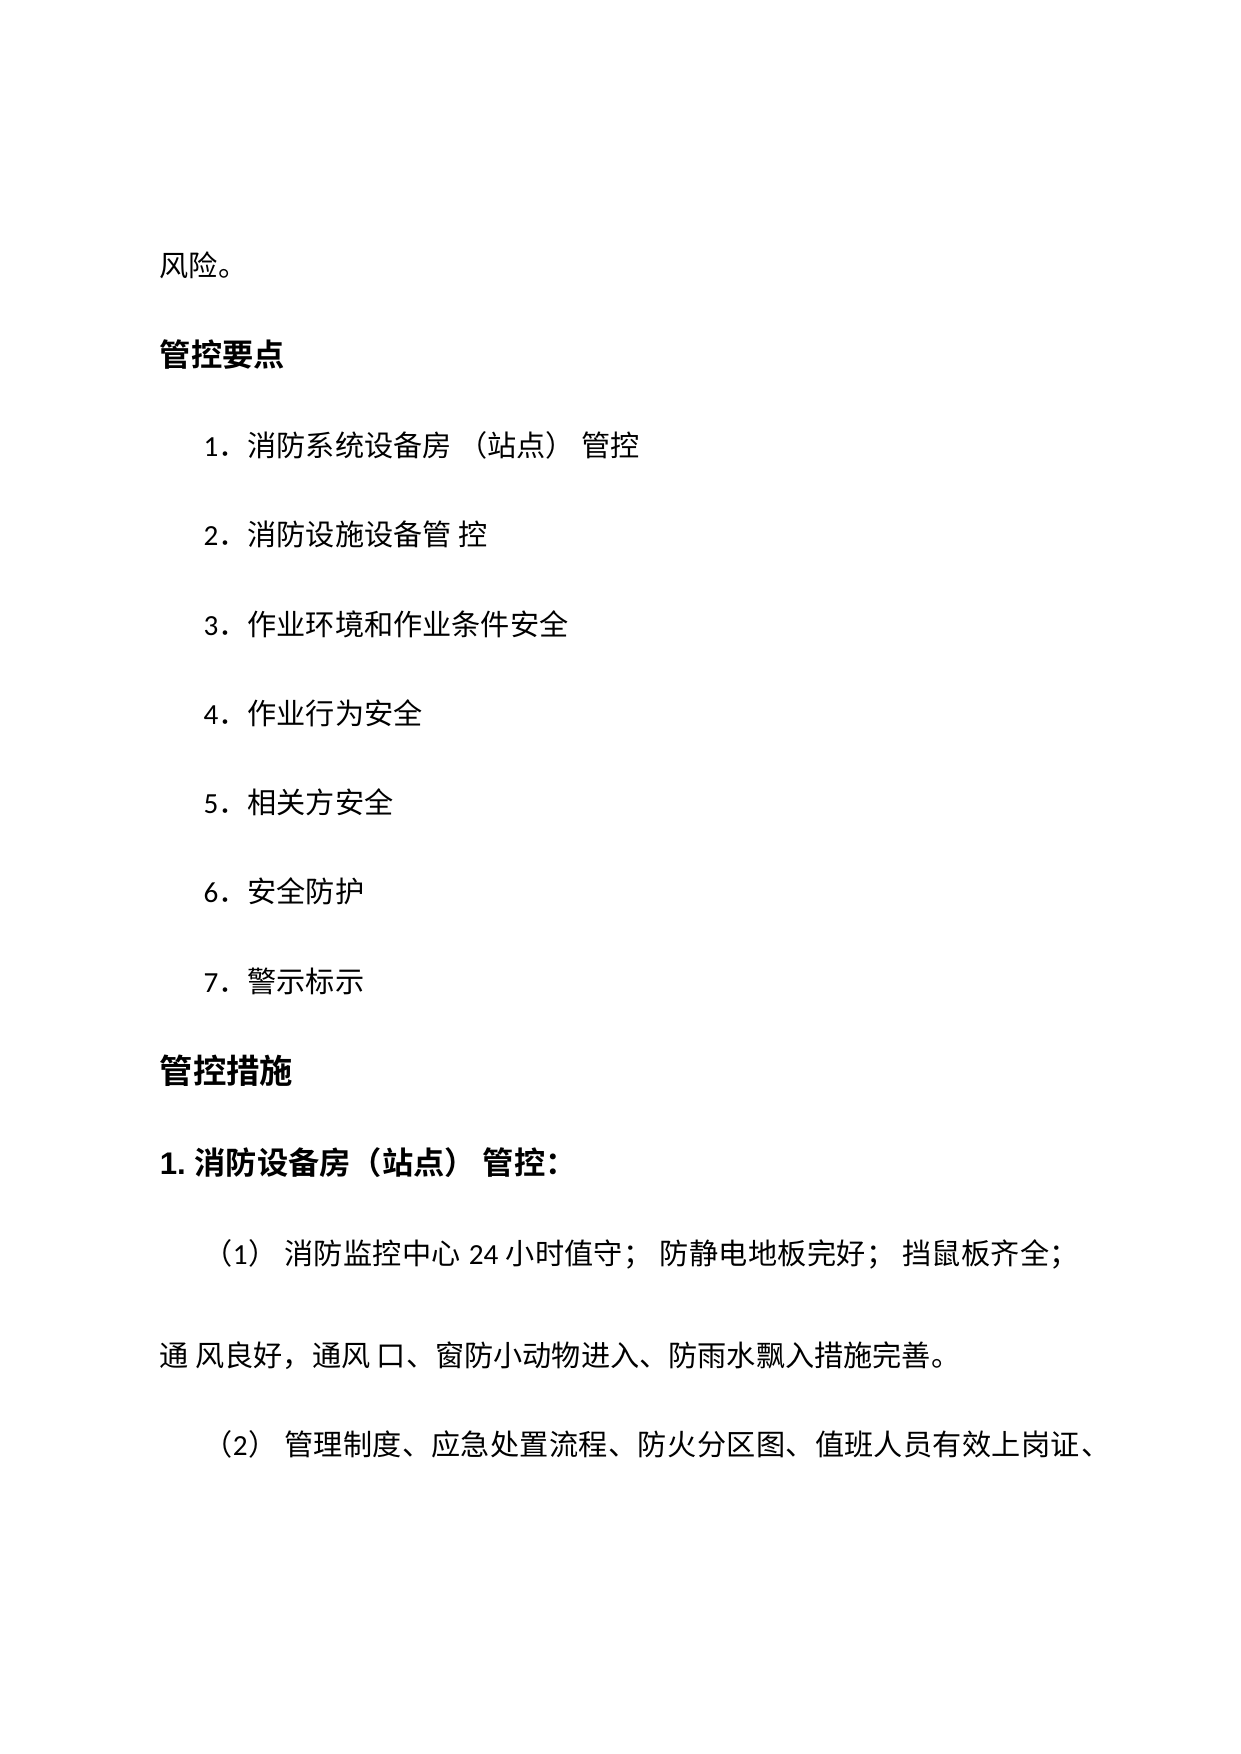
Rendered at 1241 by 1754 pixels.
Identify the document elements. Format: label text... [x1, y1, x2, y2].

text 3．作业环境和作业条件安全 [159, 588, 1081, 656]
text 1．消防系统设备房 （站点） 管控 [159, 410, 1081, 478]
text 6．安全防护 [159, 856, 1081, 924]
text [159, 1409, 1081, 1477]
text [159, 230, 1081, 298]
text 4．作业行为安全 [159, 678, 1081, 746]
text 7．警示标示 [159, 945, 1081, 1013]
text 5．相关方安全 [159, 767, 1081, 835]
text （1） 消防监控中心 24 小时值守； 防静电地板完好； 挡鼠板齐全； 通 风良好，通风 口、窗防小动物进入、防雨水飘入措施完善。 [159, 1218, 1081, 1388]
text 2．消防设施设备管 控 [159, 499, 1081, 567]
subtitle 管控措施 [159, 1035, 1081, 1103]
subtitle 管控要点 [159, 319, 1081, 387]
subtitle 1. 消防设备房（站点） 管控： [159, 1127, 1081, 1195]
